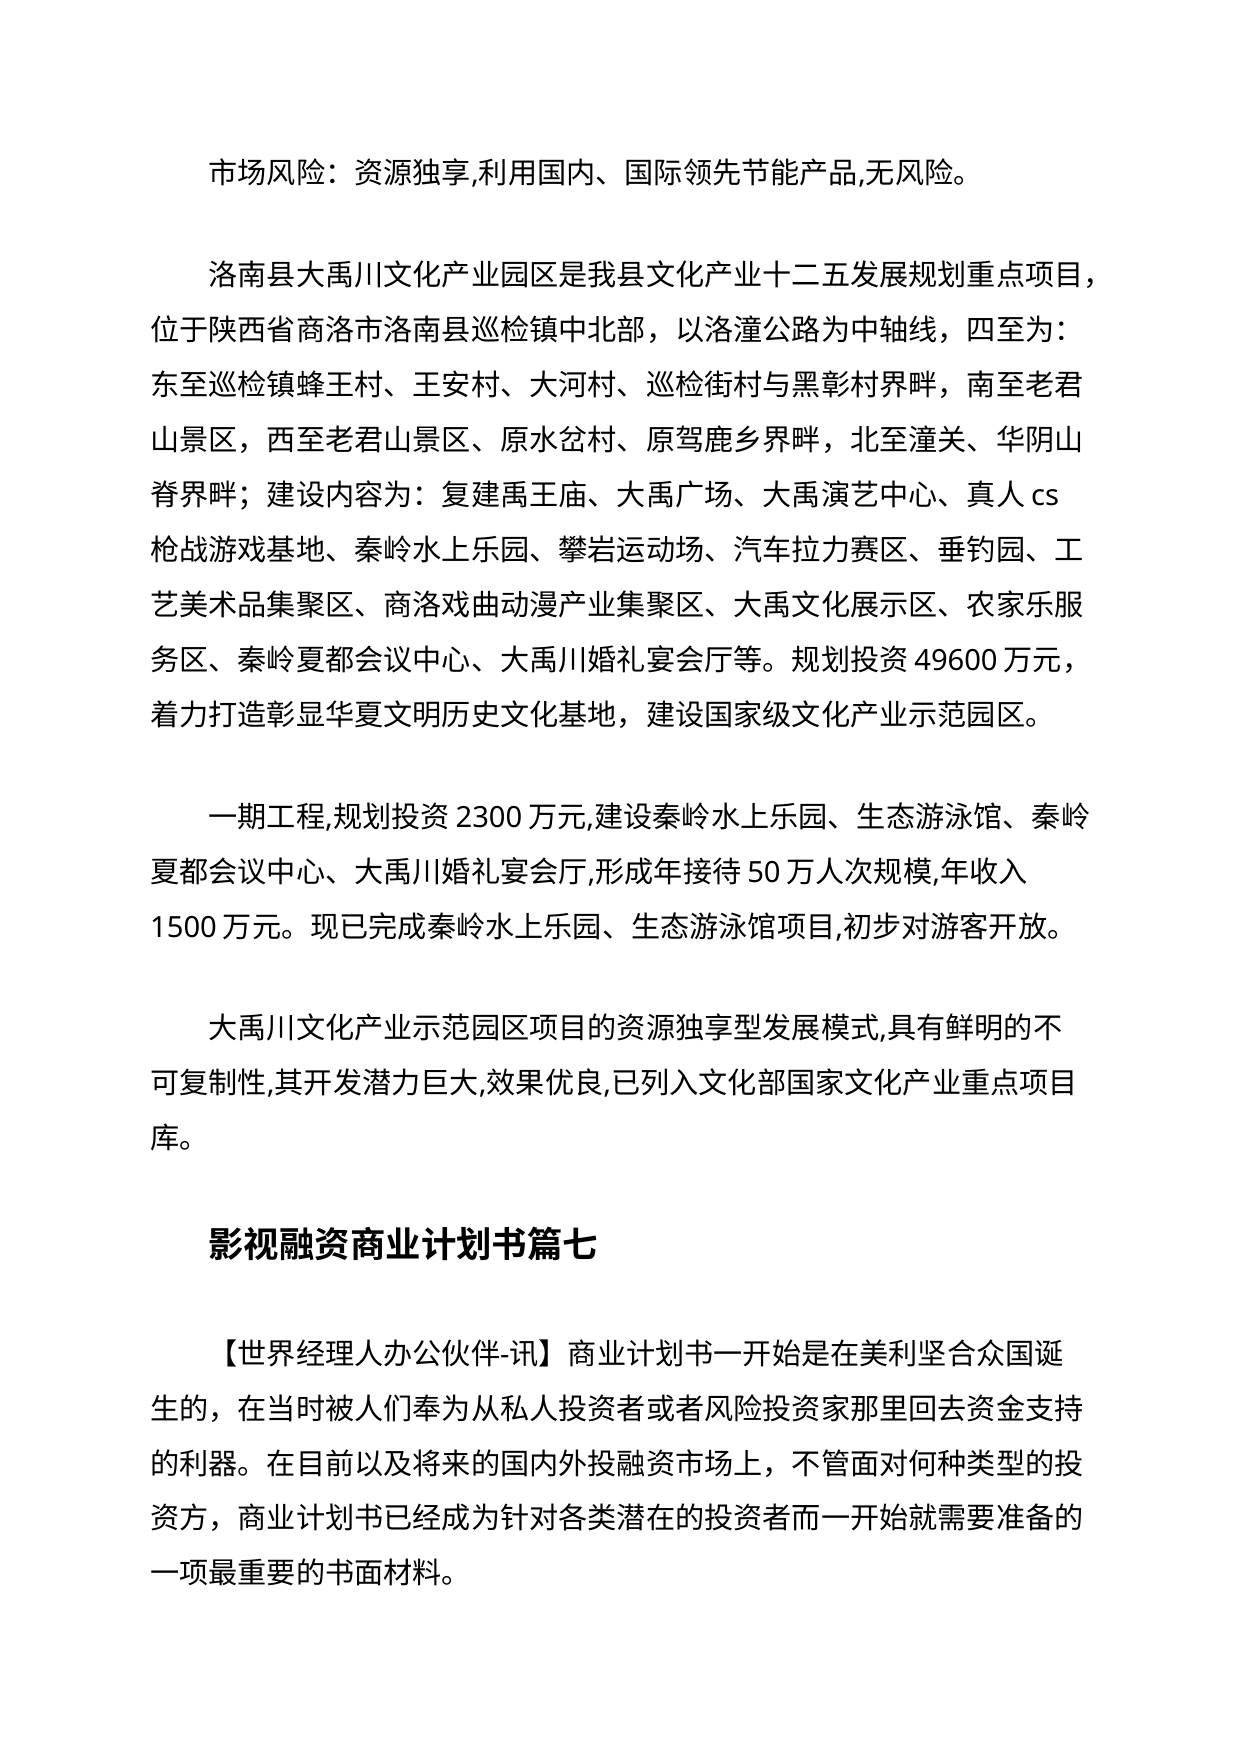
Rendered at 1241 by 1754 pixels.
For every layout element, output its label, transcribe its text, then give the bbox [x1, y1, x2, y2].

text 市场风险：资源独享,利用国内、国际领先节能产品,无风险。 [150, 150, 1090, 192]
text 一期工程,规划投资2300万元,建设秦岭水上乐园、生态游泳馆、秦岭夏都会议中心、大禹川婚礼宴会厅,形成年接待50万人次规模,年收入1500万元。现已完成秦岭水上乐园、生态游泳馆项目,初步对游客开放。 [150, 793, 1090, 946]
text 【世界经理人办公伙伴-讯】商业计划书一开始是在美利坚合众国诞生的，在当时被人们奉为从私人投资者或者风险投资家那里回去资金支持的利器。在目前以及将来的国内外投融资市场上，不管面对何种类型的投资方，商业计划书已经成为针对各类潜在的投资者而一开始就需要准备的一项最重要的书面材料。 [150, 1330, 1090, 1592]
text 大禹川文化产业示范园区项目的资源独享型发展模式,具有鲜明的不可复制性,其开发潜力巨大,效果优良,已列入文化部国家文化产业重点项目库。 [150, 1005, 1090, 1157]
text 洛南县大禹川文化产业园区是我县文化产业十二五发展规划重点项目，位于陕西省商洛市洛南县巡检镇中北部，以洛潼公路为中轴线，四至为：东至巡检镇蜂王村、王安村、大河村、巡检街村与黑彰村界畔，南至老君山景区，西至老君山景区、原水岔村、原驾鹿乡界畔，北至潼关、华阴山脊界畔；建设内容为：复建禹王庙、大禹广场、大禹演艺中心、真人cs枪战游戏基地、秦岭水上乐园、攀岩运动场、汽车拉力赛区、垂钓园、工艺美术品集聚区、商洛戏曲动漫产业集聚区、大禹文化展示区、农家乐服务区、秦岭夏都会议中心、大禹川婚礼宴会厅等。规划投资49600万元，着力打造彰显华夏文明历史文化基地，建设国家级文化产业示范园区。 [150, 252, 1090, 734]
text 影视融资商业计划书篇七 [150, 1217, 1090, 1268]
